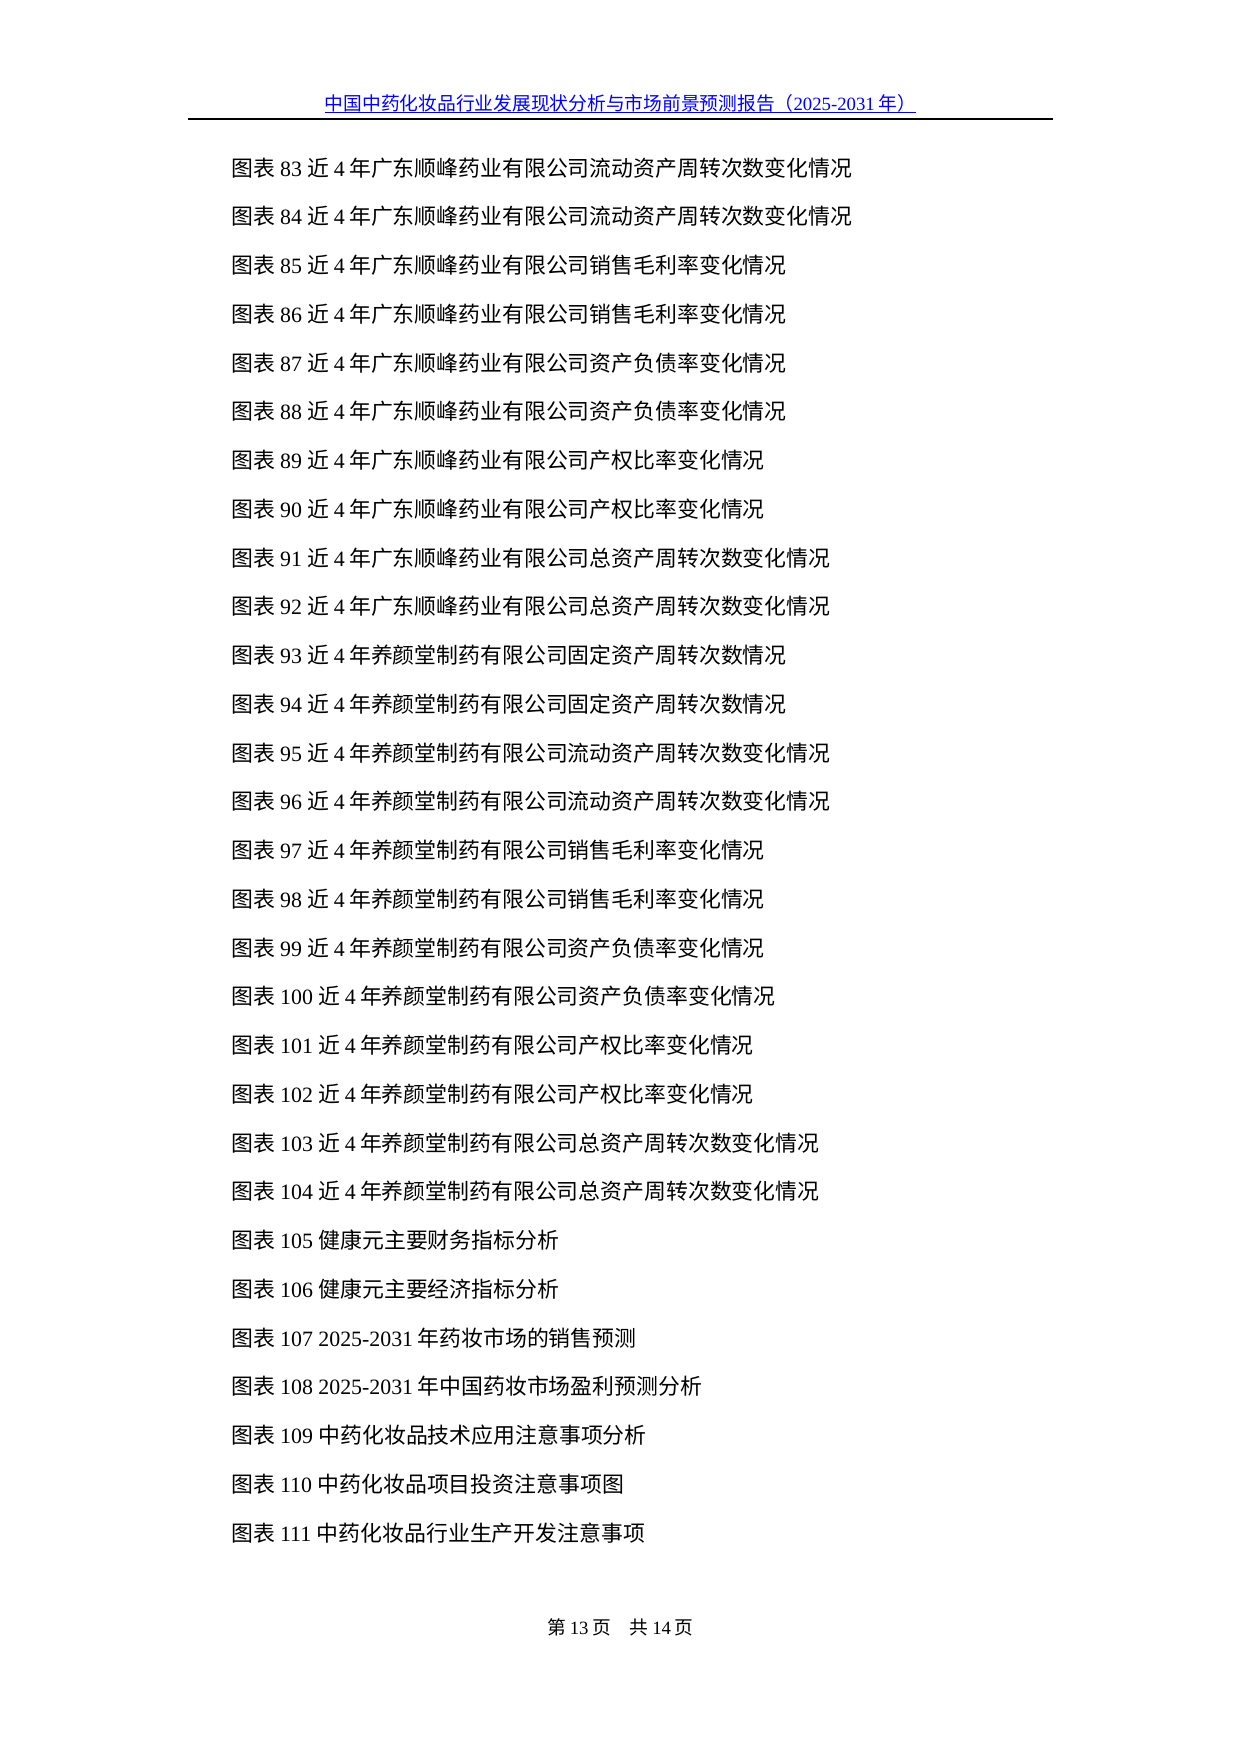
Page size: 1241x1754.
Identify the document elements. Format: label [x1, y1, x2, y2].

text [187, 150, 1053, 1548]
